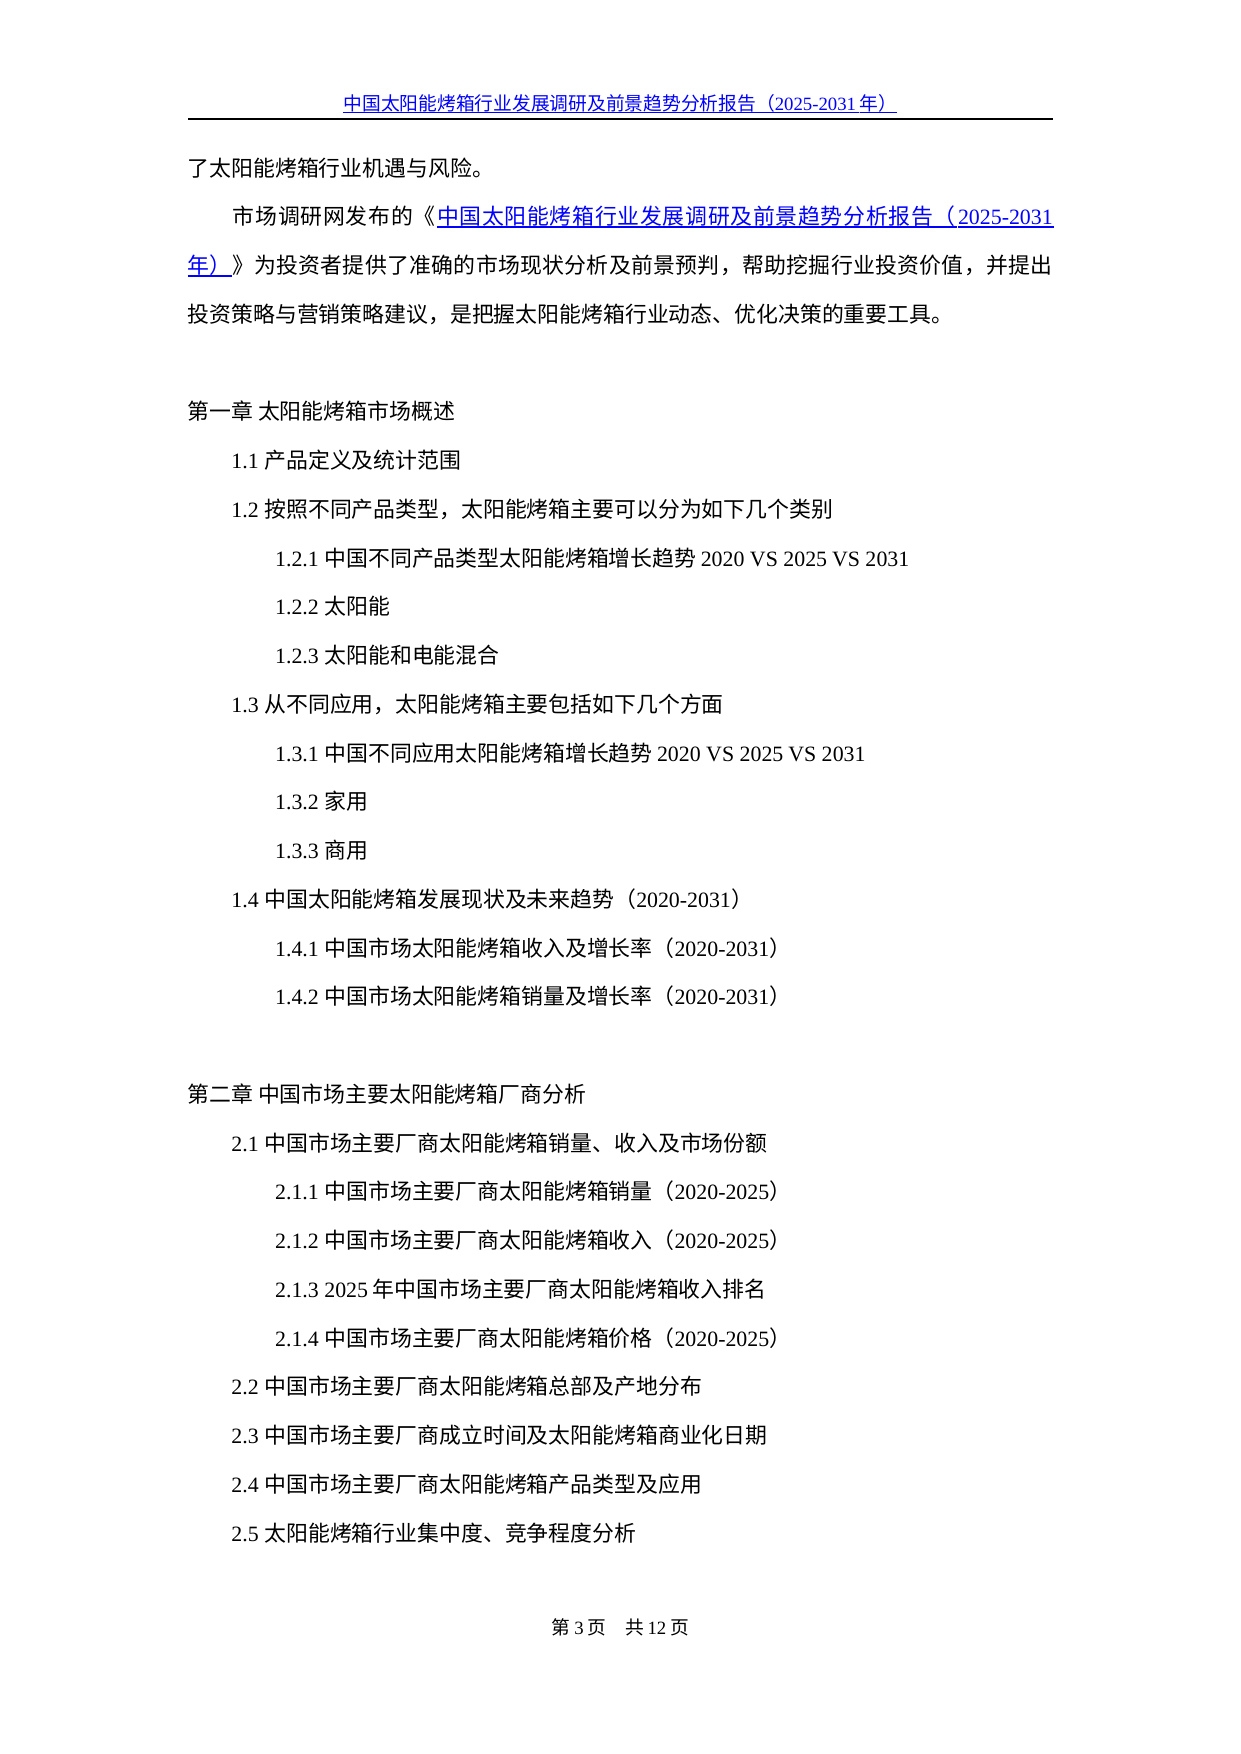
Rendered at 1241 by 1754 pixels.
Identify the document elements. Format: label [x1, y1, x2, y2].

text [187, 150, 1053, 1548]
